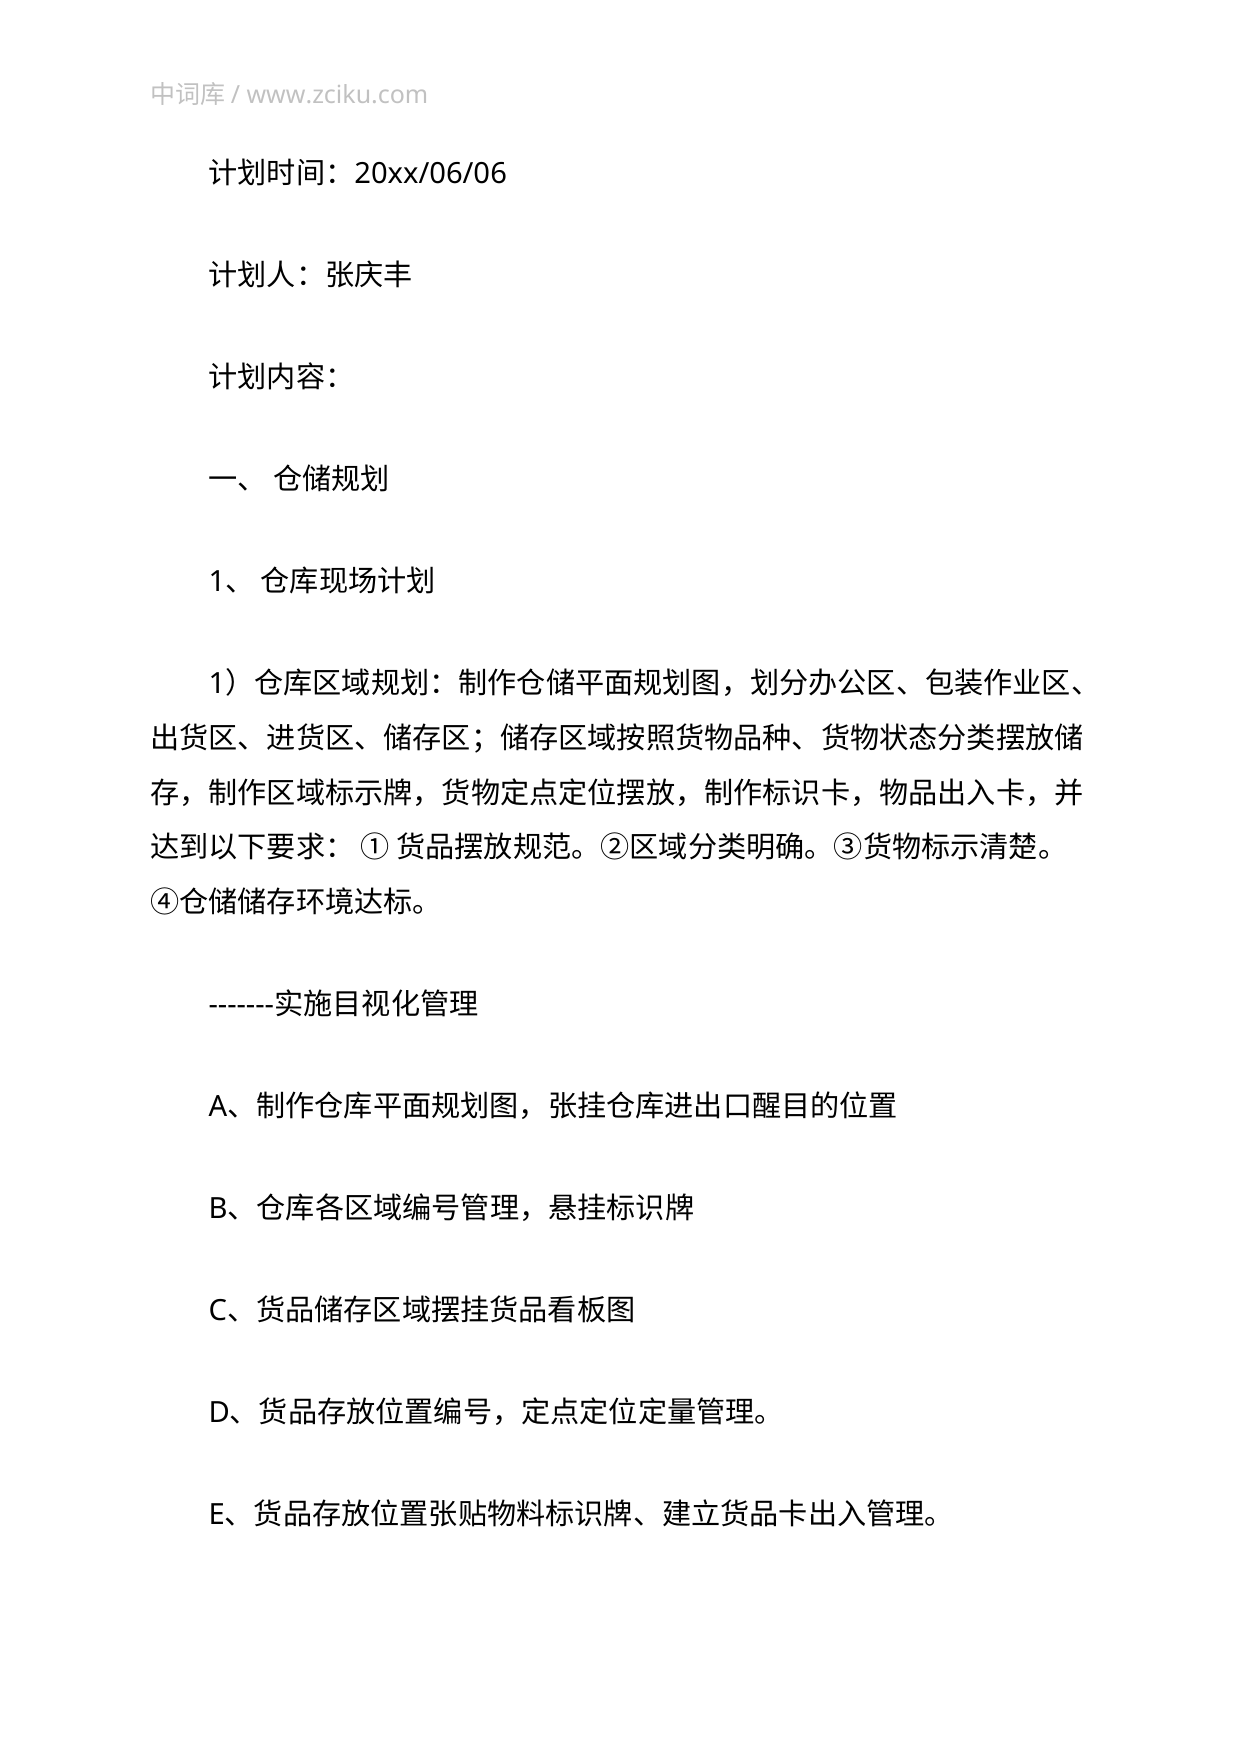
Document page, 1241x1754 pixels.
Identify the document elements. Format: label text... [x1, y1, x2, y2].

text C、货品储存区域摆挂货品看板图 [150, 1287, 1090, 1329]
text -------实施目视化管理 [150, 981, 1090, 1023]
text 1、 仓库现场计划 [150, 557, 1090, 600]
text A、制作仓库平面规划图，张挂仓库进出口醒目的位置 [150, 1083, 1090, 1125]
text 计划人：张庆丰 [150, 252, 1090, 294]
text 一、 仓储规划 [150, 456, 1090, 498]
text 计划时间：20xx/06/06 [150, 150, 1090, 192]
text E、货品存放位置张贴物料标识牌、建立货品卡出入管理。 [150, 1491, 1090, 1533]
text B、仓库各区域编号管理，悬挂标识牌 [150, 1185, 1090, 1227]
text D、货品存放位置编号，定点定位定量管理。 [150, 1389, 1090, 1431]
text 计划内容： [150, 354, 1090, 396]
text 1）仓库区域规划：制作仓储平面规划图，划分办公区、包装作业区、出货区、进货区、储存区；储存区域按照货物品种、货物状态分类摆放储存，制作区域标示牌，货物定点定位摆放，制作标识卡，物品出入卡，并达到以下要求： ① 货品摆放规范。②区域分类明确。③货物标示清楚。④仓储储存环境达标。 [150, 659, 1090, 921]
